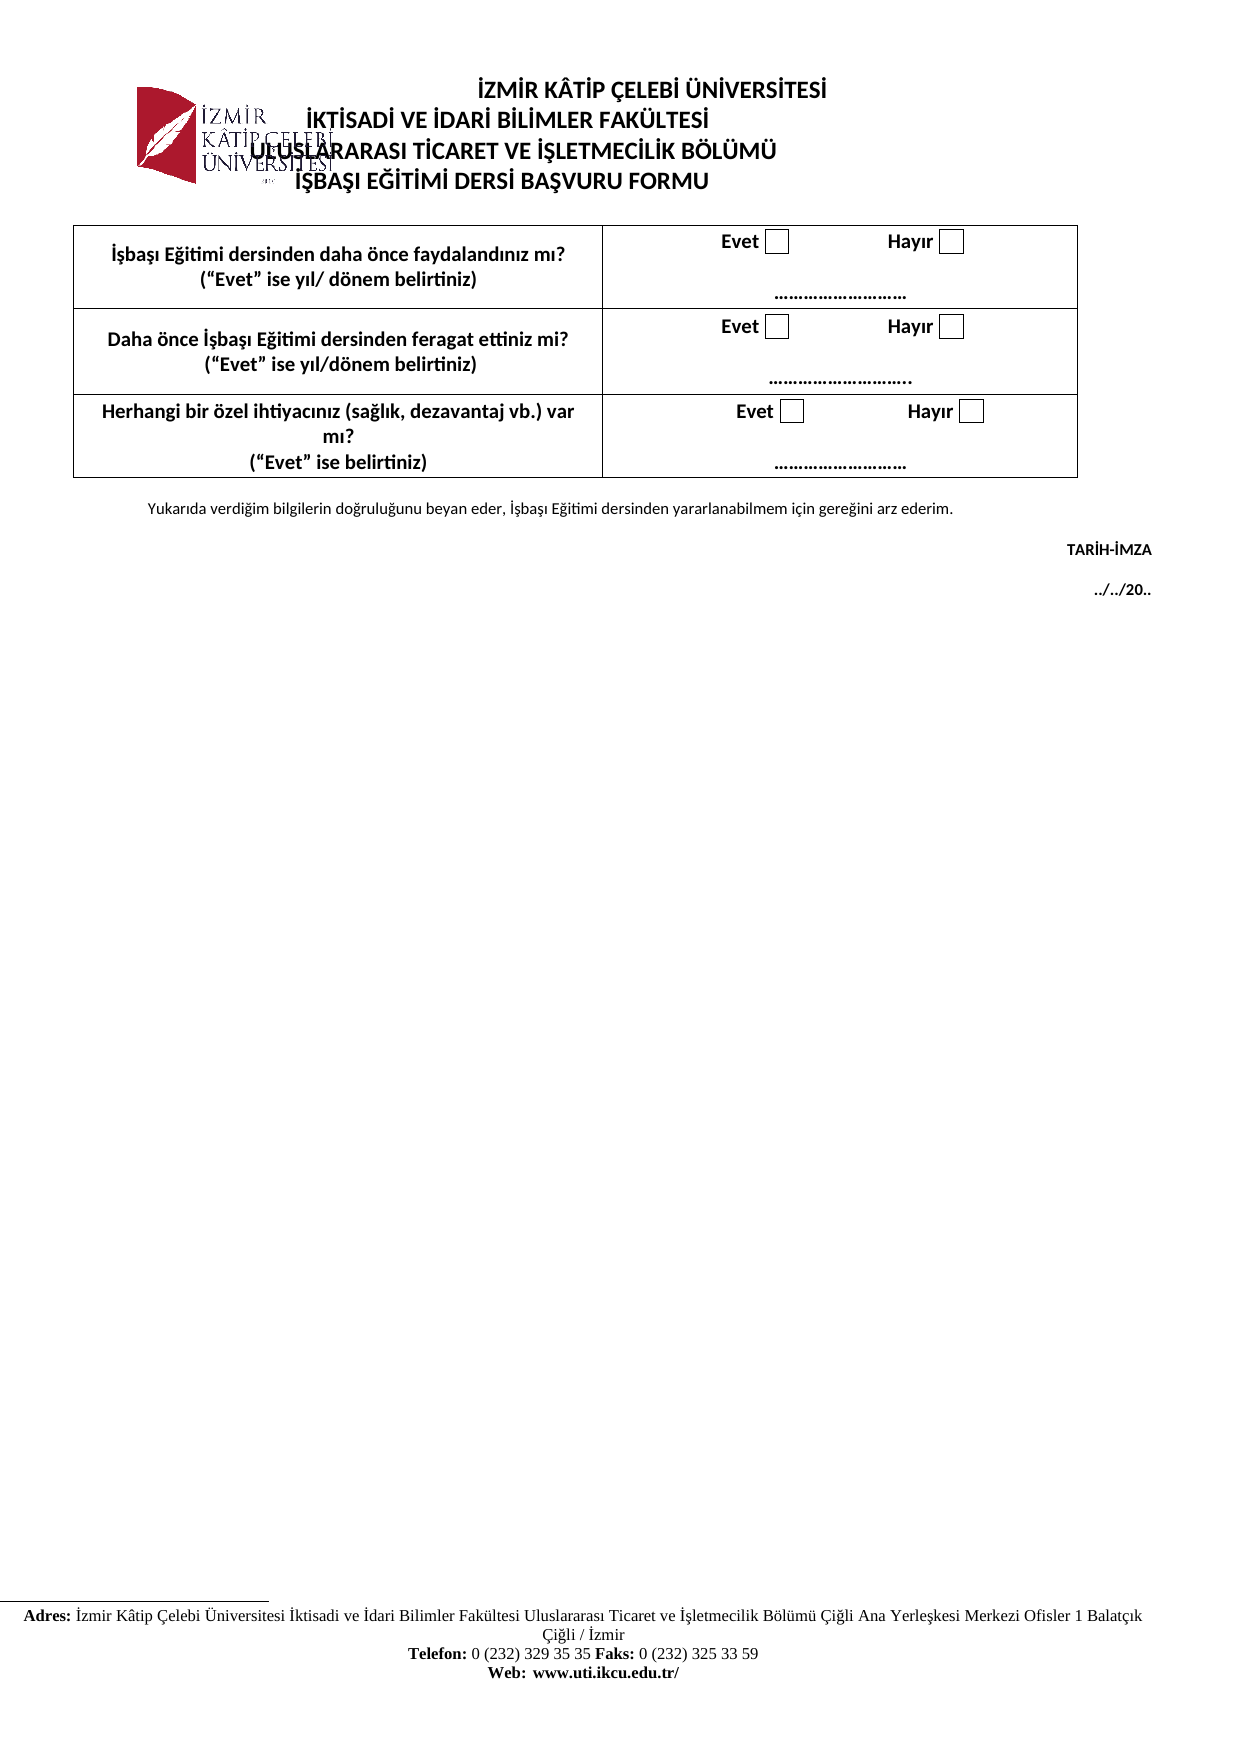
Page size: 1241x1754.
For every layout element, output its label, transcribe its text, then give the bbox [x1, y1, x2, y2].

table_cell Evet Hayır ……………………… [603, 395, 1077, 477]
text Yukarıda verdiğim bilgilerin doğruluğunu beyan eder, İşbaşı Eğitimi dersinden yararlanabilmem için gereğini arz ederim. [148, 498, 1152, 519]
table_cell Evet Hayır ……………………… [603, 226, 1077, 307]
table_cell Herhangi bir özel ihtiyacınız (sağlık, dezavantaj vb.) var mı? (“Evet” ise belirtiniz) [74, 395, 602, 477]
picture [128, 77, 339, 188]
table_cell Daha önce İşbaşı Eğitimi dersinden feragat ettiniz mi? (“Evet” ise yıl/dönem belirtiniz) [74, 309, 602, 394]
text TARİH-İMZA [148, 539, 1152, 559]
text ../../20.. [148, 580, 1152, 600]
table_cell İşbaşı Eğitimi dersinden daha önce faydalandınız mı? (“Evet” ise yıl/ dönem belirtiniz) [74, 226, 602, 307]
table_cell Evet Hayır ……………………….. [603, 309, 1077, 394]
